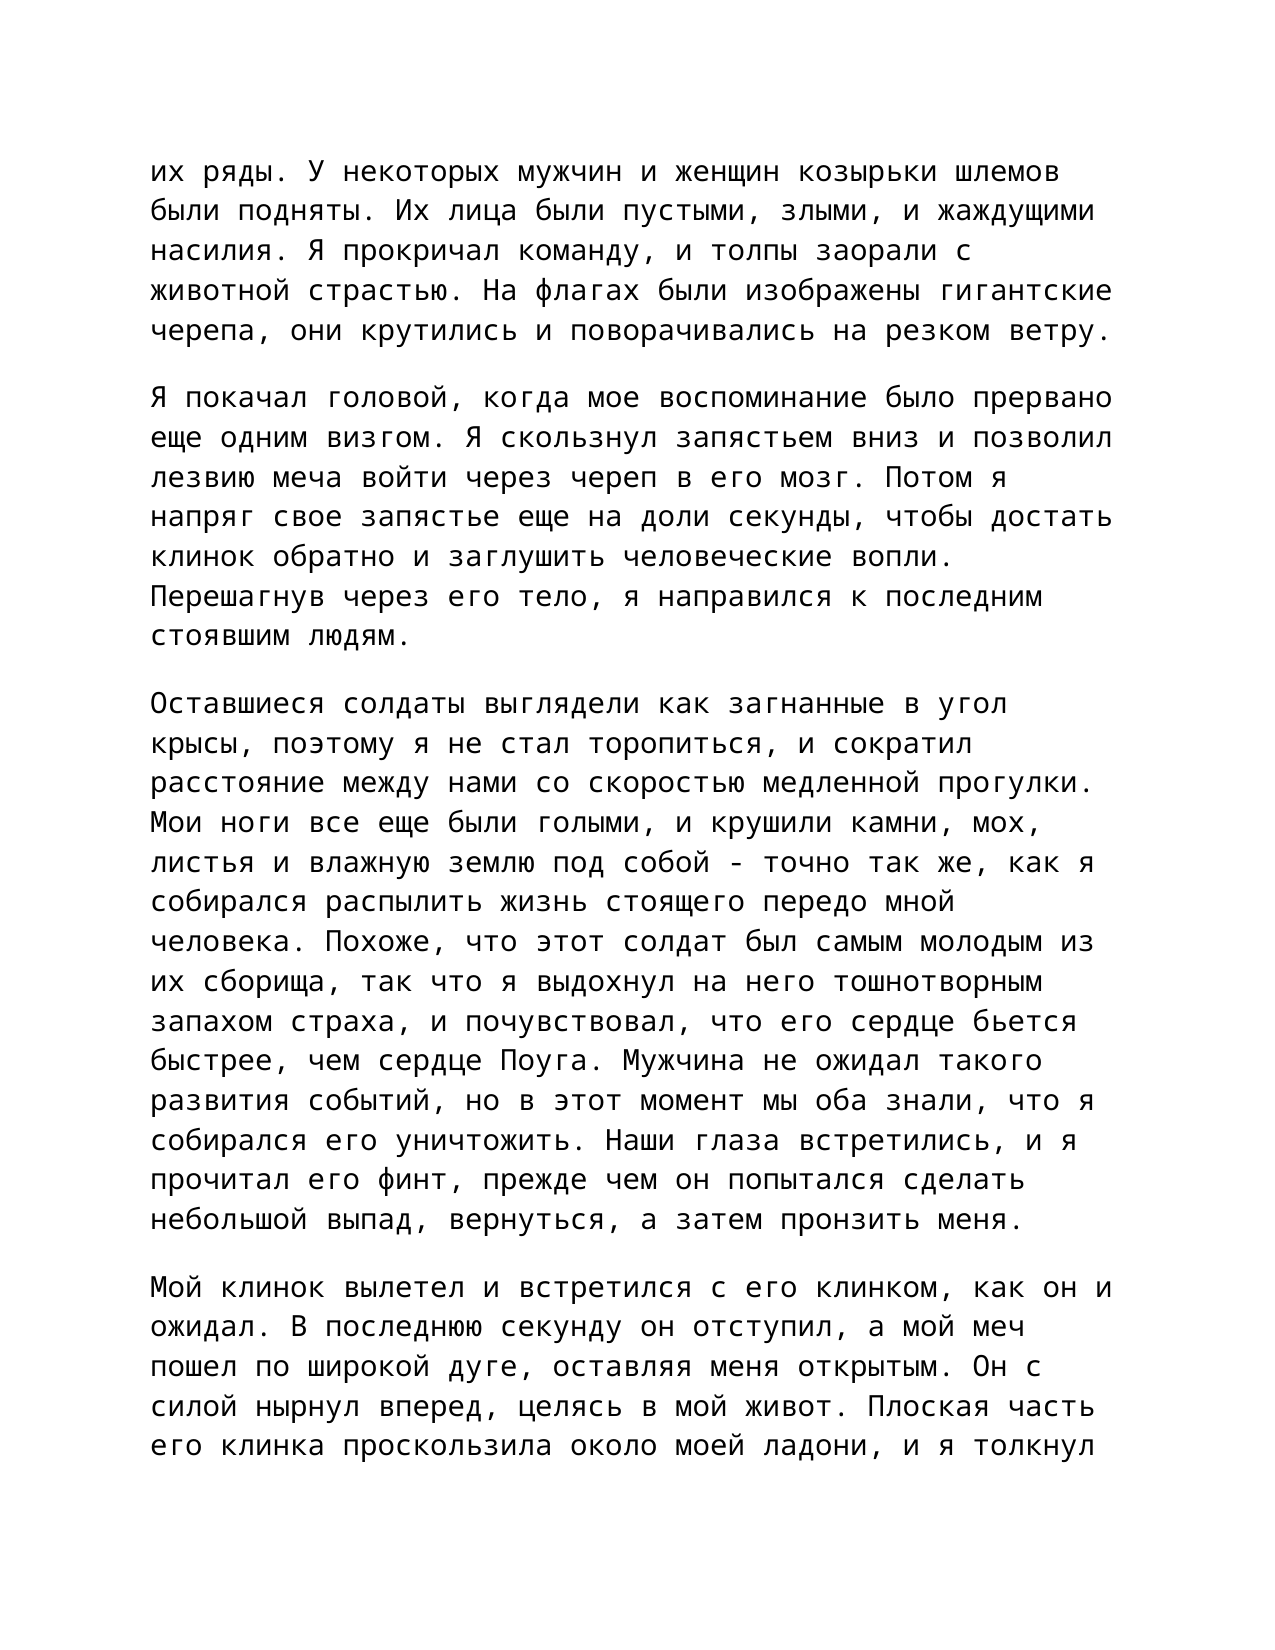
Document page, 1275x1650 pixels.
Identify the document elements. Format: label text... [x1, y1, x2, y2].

text Я покачал головой, когда мое воспоминание было прервано еще одним визгом. Я скользнул запястьем вниз и позволил лезвию меча войти через череп в его мозг. Потом я напряг свое запястье еще на доли секунды, чтобы достать клинок обратно и заглушить человеческие вопли. Перешагнув через его тело, я направился к последним стоявшим людям. [150, 376, 1125, 654]
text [150, 1266, 1125, 1464]
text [150, 150, 1125, 348]
text Оставшиеся солдаты выглядели как загнанные в угол крысы, поэтому я не стал торопиться, и сократил расстояние между нами со скоростью медленной прогулки. Мои ноги все еще были голыми, и крушили камни, мох, листья и влажную землю под собой - точно так же, как я собирался распылить жизнь стоящего передо мной человека. Похоже, что этот солдат был самым молодым из их сборища, так что я выдохнул на него тошнотворным запахом страха, и почувствовал, что его сердце бьется быстрее, чем сердце Поуга. Мужчина не ожидал такого развития событий, но в этот момент мы оба знали, что я собирался его уничтожить. Наши глаза встретились, и я прочитал его финт, прежде чем он попытался сделать небольшой выпад, вернуться, а затем пронзить меня. [150, 682, 1125, 1238]
